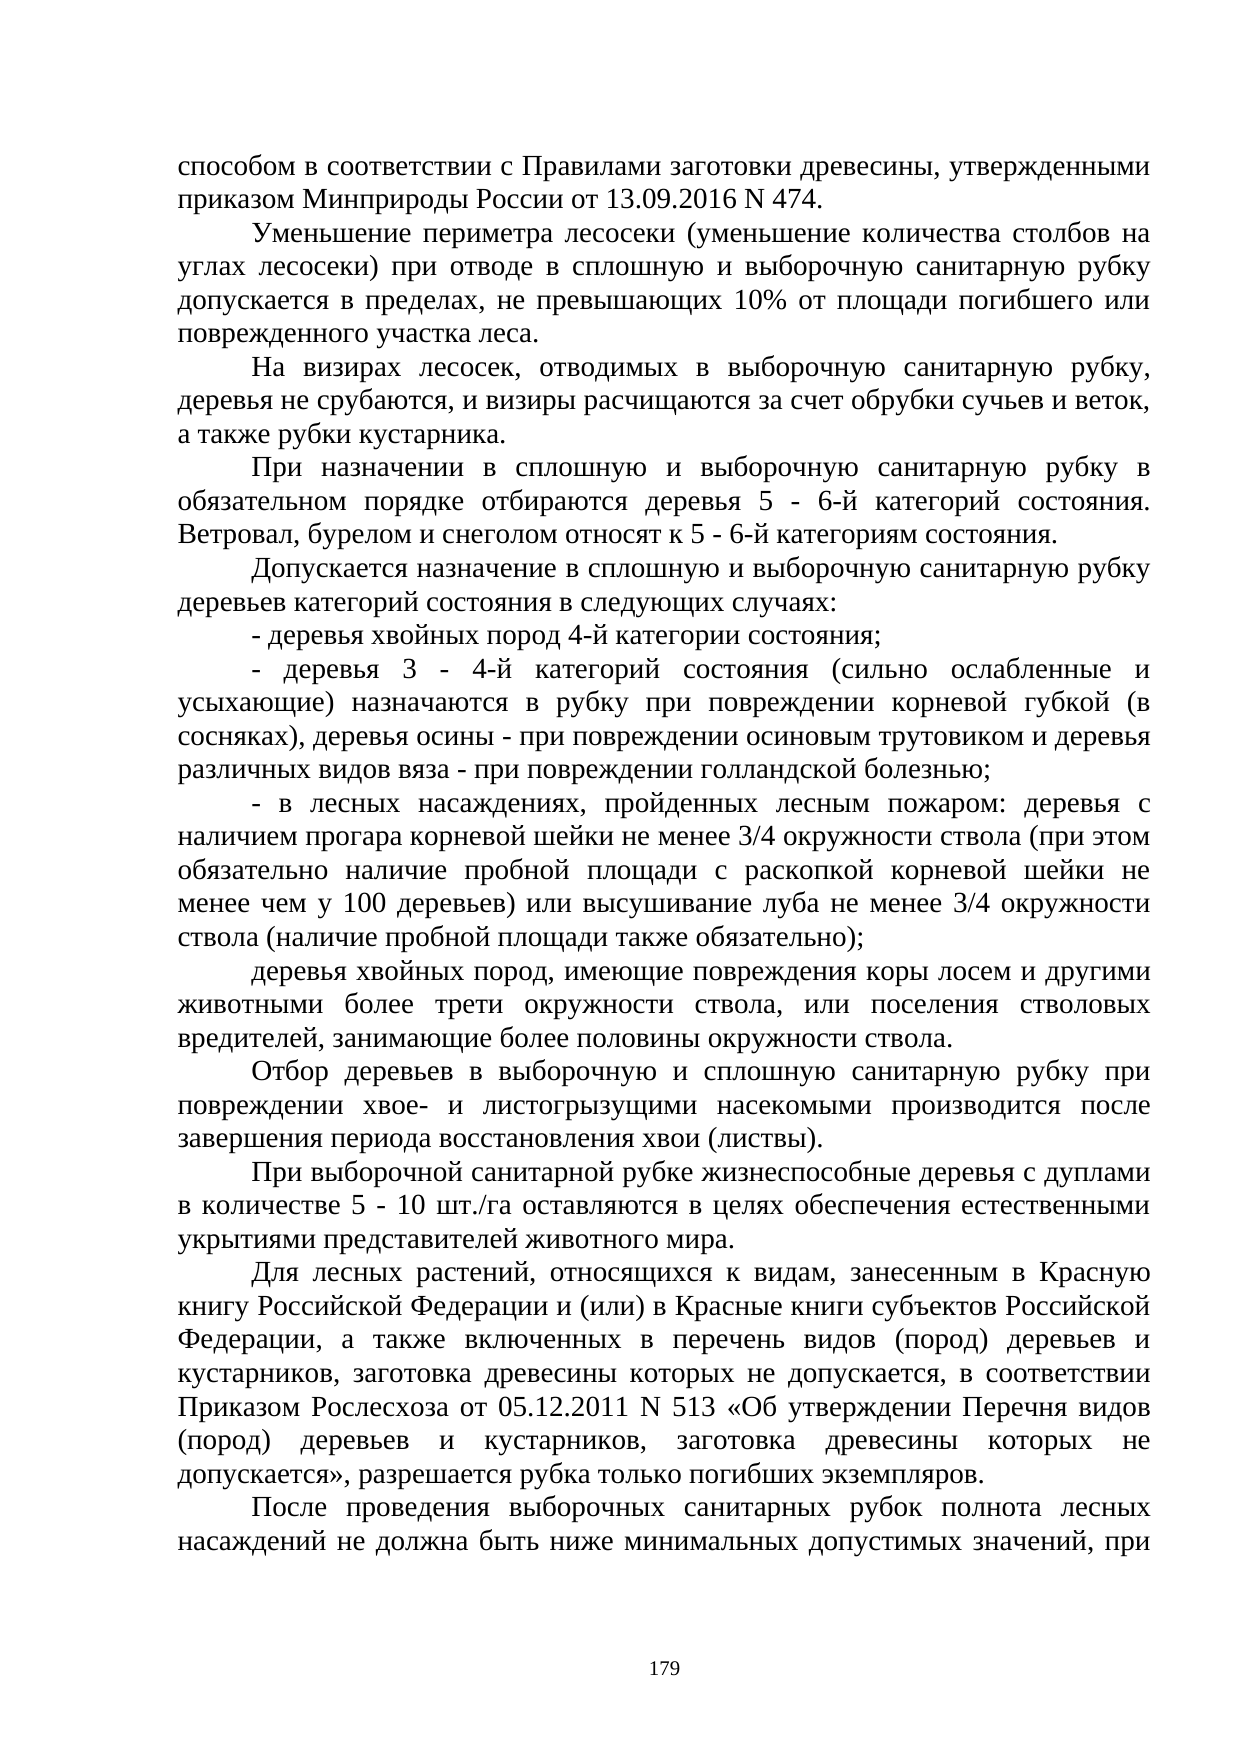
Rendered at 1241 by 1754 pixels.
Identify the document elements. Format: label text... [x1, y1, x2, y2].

text деревья хвойных пород, имеющие повреждения коры лосем и другими животными более трети окружности ствола, или поселения стволовых вредителей, занимающие более половины окружности ствола. [177, 953, 1152, 1053]
text - деревья хвойных пород 4-й категории состояния; [177, 617, 1152, 651]
text Уменьшение периметра лесосеки (уменьшение количества столбов на углах лесосеки) при отводе в сплошную и выборочную санитарную рубку допускается в пределах, не превышающих 10% от площади погибшего или поврежденного участка леса. [177, 215, 1152, 349]
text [177, 1489, 1152, 1556]
text Для лесных растений, относящихся к видам, занесенным в Красную книгу Российской Федерации и (или) в Красные книги субъектов Российской Федерации, а также включенных в перечень видов (пород) деревьев и кустарников, заготовка древесины которых не допускается, в соответствии Приказом Рослесхоза от 05.12.2011 N 513 «Об утверждении Перечня видов (пород) деревьев и кустарников, заготовка древесины которых не допускается», разрешается рубка только погибших экземпляров. [177, 1254, 1152, 1489]
text На визирах лесосек, отводимых в выборочную санитарную рубку, деревья не срубаются, и визиры расчищаются за счет обрубки сучьев и веток, а также рубки кустарника. [177, 349, 1152, 449]
text Отбор деревьев в выборочную и сплошную санитарную рубку при повреждении хвое- и листогрызущими насекомыми производится после завершения периода восстановления хвои (листвы). [177, 1053, 1152, 1154]
text - деревья 3 - 4-й категорий состояния (сильно ослабленные и усыхающие) назначаются в рубку при повреждении корневой губкой (в сосняках), деревья осины - при повреждении осиновым трутовиком и деревья различных видов вяза - при повреждении голландской болезнью; [177, 651, 1152, 785]
text При назначении в сплошную и выборочную санитарную рубку в обязательном порядке отбираются деревья 5 - 6-й категорий состояния. Ветровал, бурелом и снеголом относят к 5 - 6-й категориям состояния. [177, 449, 1152, 550]
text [177, 148, 1152, 215]
text - в лесных насаждениях, пройденных лесным пожаром: деревья с наличием прогара корневой шейки не менее 3/4 окружности ствола (при этом обязательно наличие пробной площади с раскопкой корневой шейки не менее чем у 100 деревьев) или высушивание луба не менее 3/4 окружности ствола (наличие пробной площади также обязательно); [177, 785, 1152, 953]
text Допускается назначение в сплошную и выборочную санитарную рубку деревьев категорий состояния в следующих случаях: [177, 550, 1152, 617]
text При выборочной санитарной рубке жизнеспособные деревья с дуплами в количестве 5 - 10 шт./га оставляются в целях обеспечения естественными укрытиями представителей животного мира. [177, 1154, 1152, 1254]
